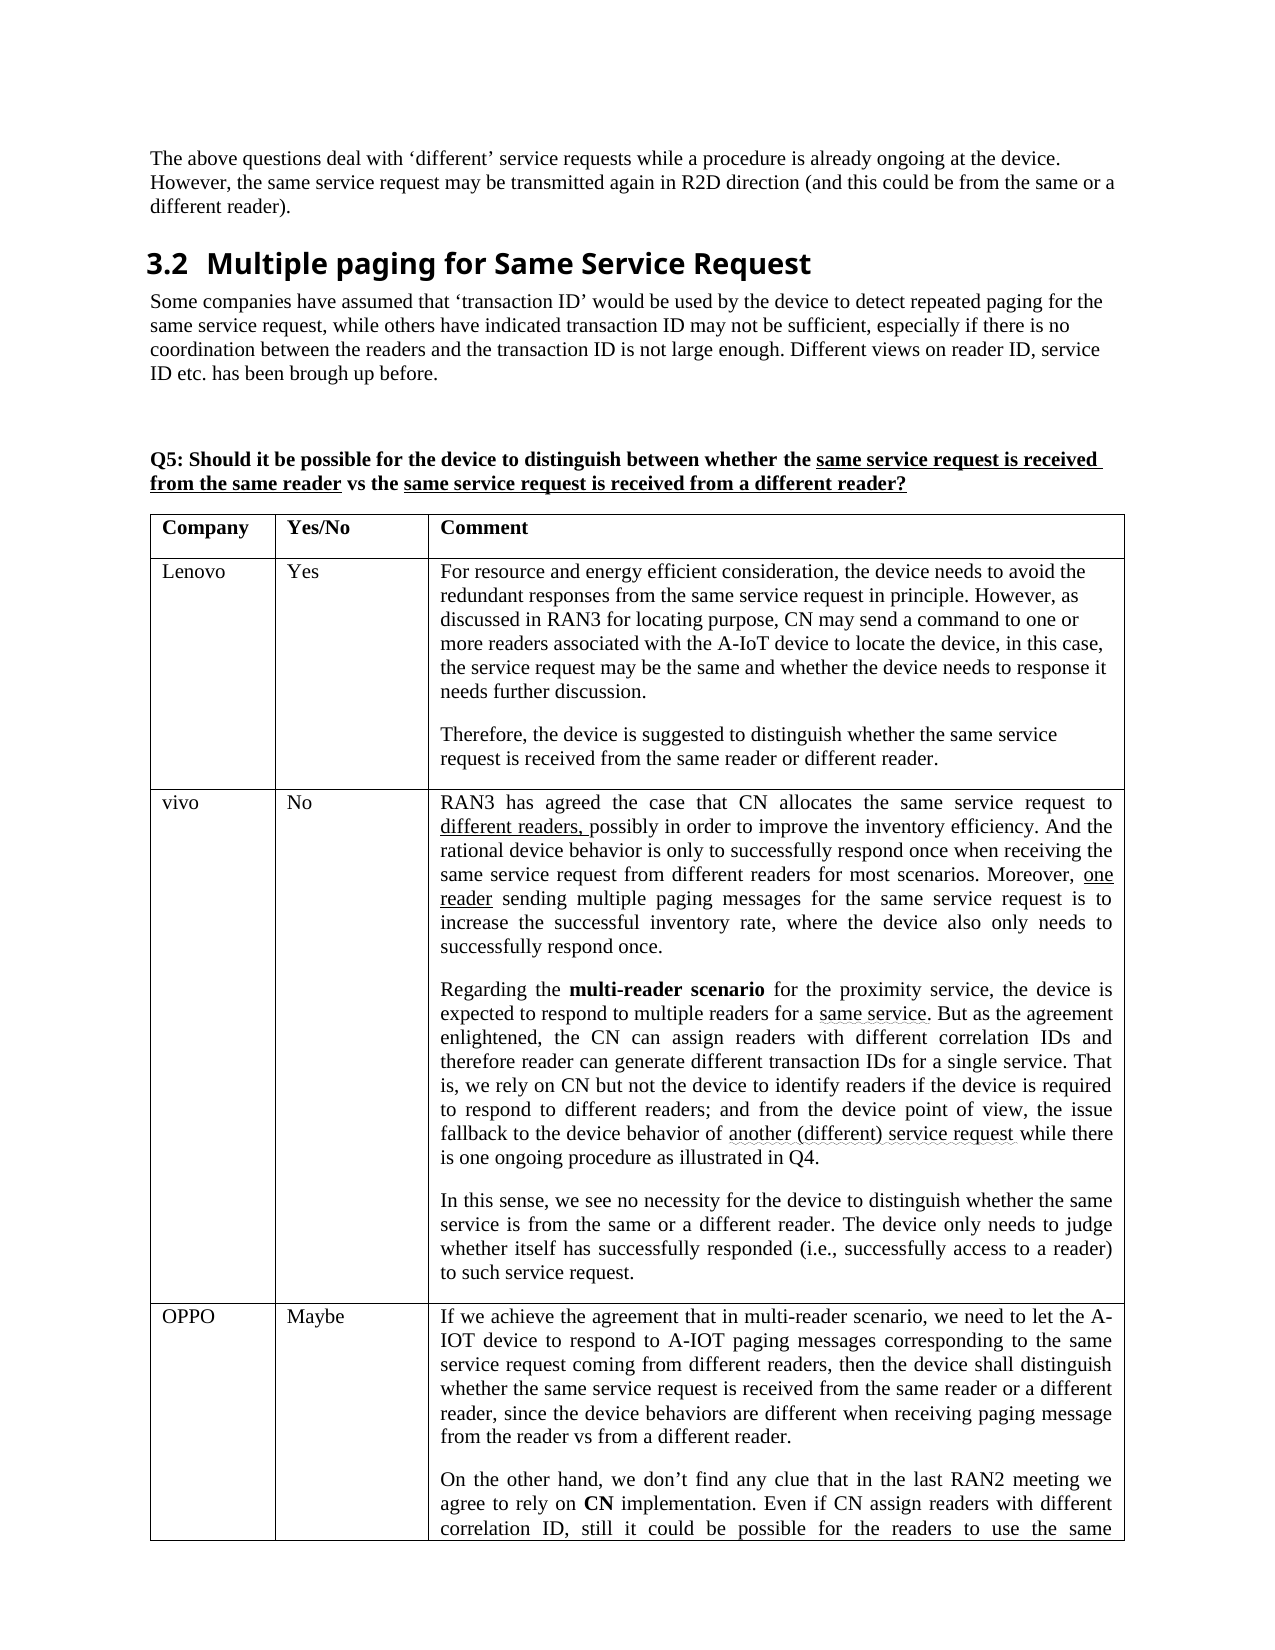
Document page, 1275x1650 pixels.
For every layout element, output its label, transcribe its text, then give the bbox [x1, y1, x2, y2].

table_cell OPPO [151, 1304, 275, 1539]
table_cell vivo [151, 790, 275, 1303]
table_cell RAN3 has agreed the case that CN allocates the same service request to different readers, possibly in order to improve the inventory efficiency. And the rational device behavior is only to successfully respond once when receiving the same service request from different readers for most scenarios. Moreover, one reader sending multiple paging messages for the same service request is to increase the successful inventory rate, where the device also only needs to successfully respond once. Regarding the multi-reader scenario for the proximity service, the device is expected to respond to multiple readers for a same service. But as the agreement enlightened, the CN can assign readers with different correlation IDs and therefore reader can generate different transaction IDs for a single service. That is, we rely on CN but not the device to identify readers if the device is required to respond to different readers; and from the device point of view, the issue fallback to the device behavior of another (different) service request while there is one ongoing procedure as illustrated in Q4. In this sense, we see no necessity for the device to distinguish whether the same service is from the same or a different reader. The device only needs to judge whether itself has successfully responded (i.e., successfully access to a reader) to such service request. [429, 790, 1124, 1303]
table_header Company [151, 515, 275, 558]
text Some companies have assumed that ‘transaction ID’ would be used by the device to detect repeated paging for the same service request, while others have indicated transaction ID may not be sufficient, especially if there is no coordination between the readers and the transaction ID is not large enough. Different views on reader ID, service ID etc. has been brough up before. [150, 289, 1125, 385]
table_header Yes/No [276, 515, 428, 558]
table_cell For resource and energy efficient consideration, the device needs to avoid the redundant responses from the same service request in principle. However, as discussed in RAN3 for locating purpose, CN may send a command to one or more readers associated with the A-IoT device to locate the device, in this case, the service request may be the same and whether the device needs to response it needs further discussion. Therefore, the device is suggested to distinguish whether the same service request is received from the same reader or different reader. [429, 559, 1124, 789]
table_cell Lenovo [151, 559, 275, 789]
table_cell Maybe [276, 1304, 428, 1539]
text Q5: Should it be possible for the device to distinguish between whether the same service request is received from the same reader vs the same service request is received from a different reader? [150, 447, 1125, 495]
table_header Comment [429, 515, 1124, 558]
table_cell Yes [276, 559, 428, 789]
text The above questions deal with ‘different’ service requests while a procedure is already ongoing at the device. However, the same service request may be transmitted again in R2D direction (and this could be from the same or a different reader). [150, 146, 1125, 218]
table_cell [429, 1304, 1124, 1539]
table_cell No [276, 790, 428, 1303]
subtitle Multiple paging for Same Service Request [146, 243, 1125, 283]
